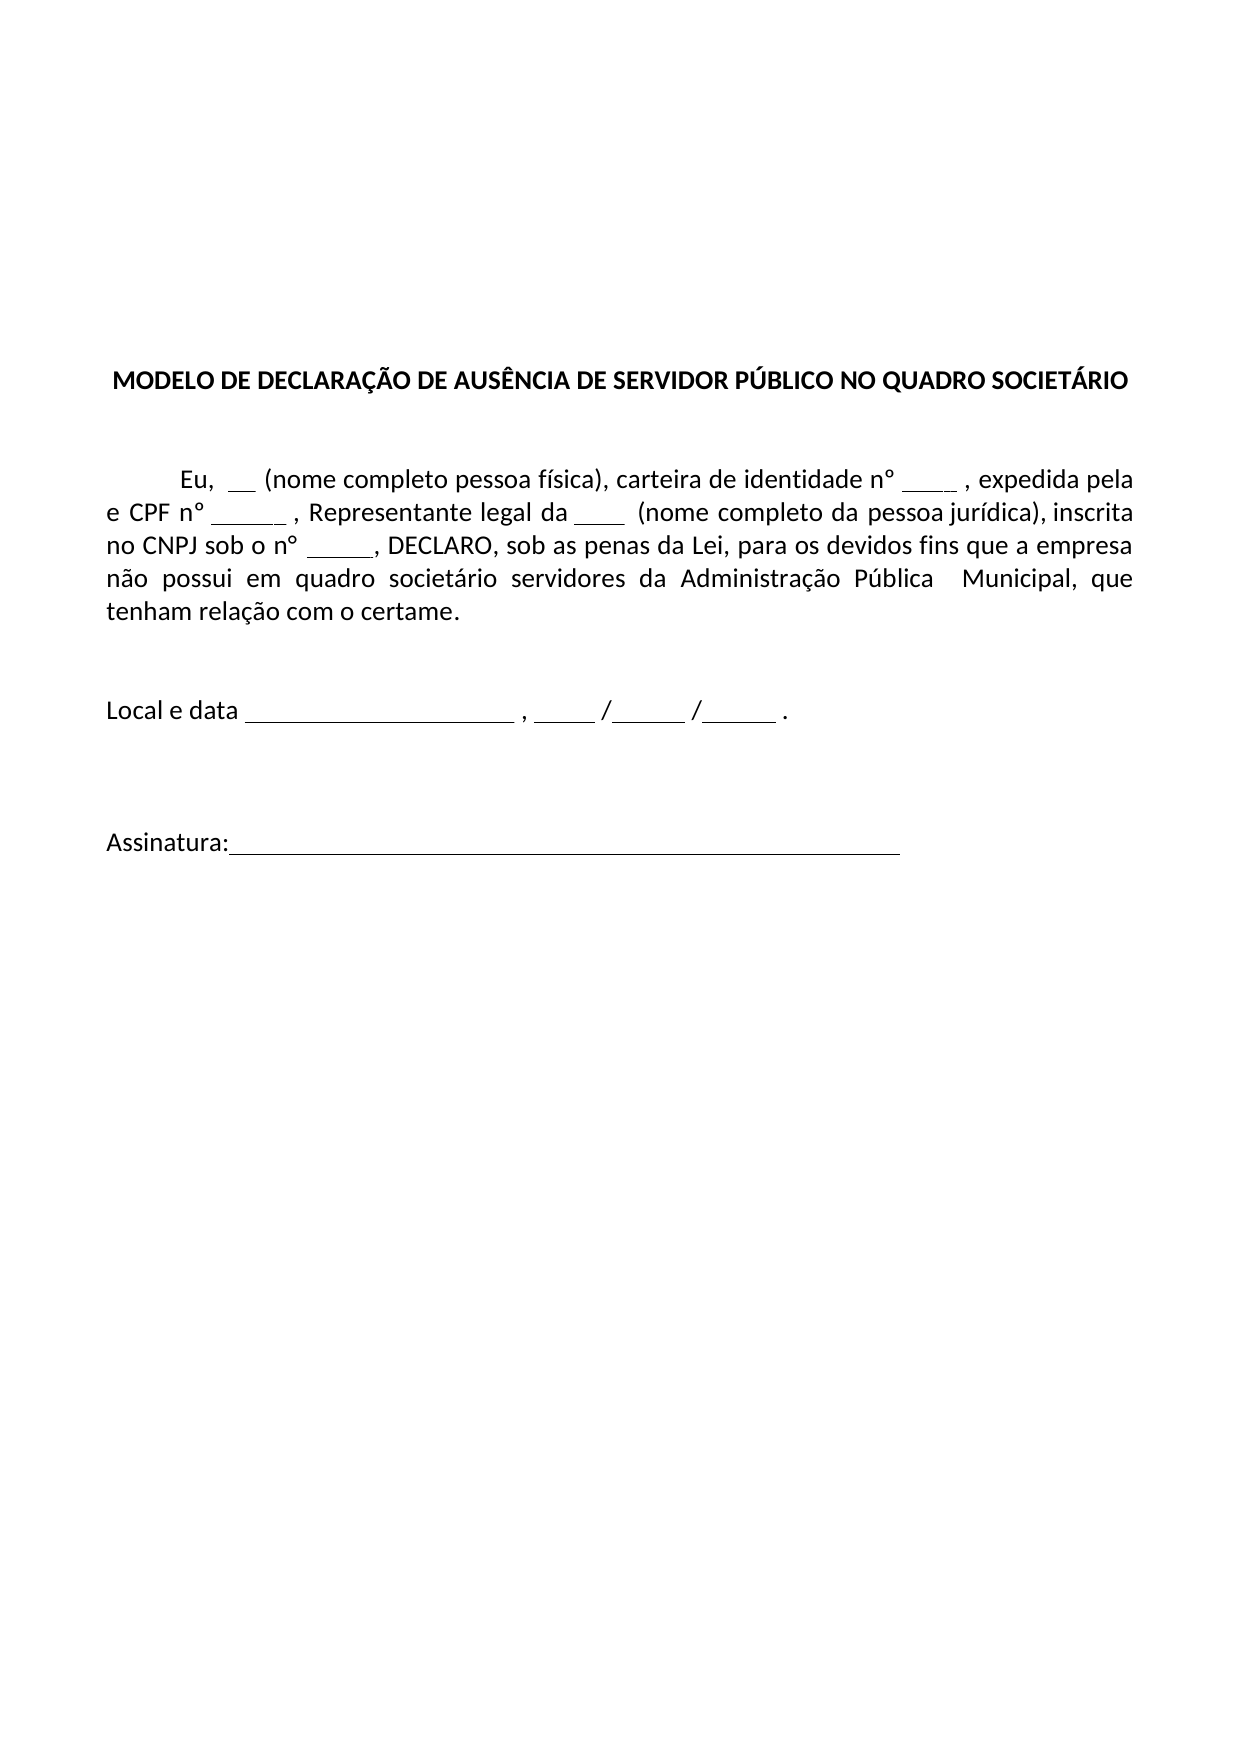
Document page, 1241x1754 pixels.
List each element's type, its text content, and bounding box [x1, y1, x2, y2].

text Eu, (nome completo pessoa física), carteira de identidade nº , expedida pela e CPF nº , Representante legal da (nome completo da pessoa jurídica), inscrita no CNPJ sob o n° , DECLARO, sob as penas da Lei, para os devidos fins que a empresa não possui em quadro societário servidores da Administração Pública Municipal, que tenham relação com o certame. [106, 462, 1134, 627]
text Assinatura: [106, 826, 1134, 859]
text Local e data , / / . [106, 693, 1134, 727]
text MODELO DE DECLARAÇÃO DE AUSÊNCIA DE SERVIDOR PÚBLICO NO QUADRO SOCIETÁRIO [106, 363, 1134, 396]
